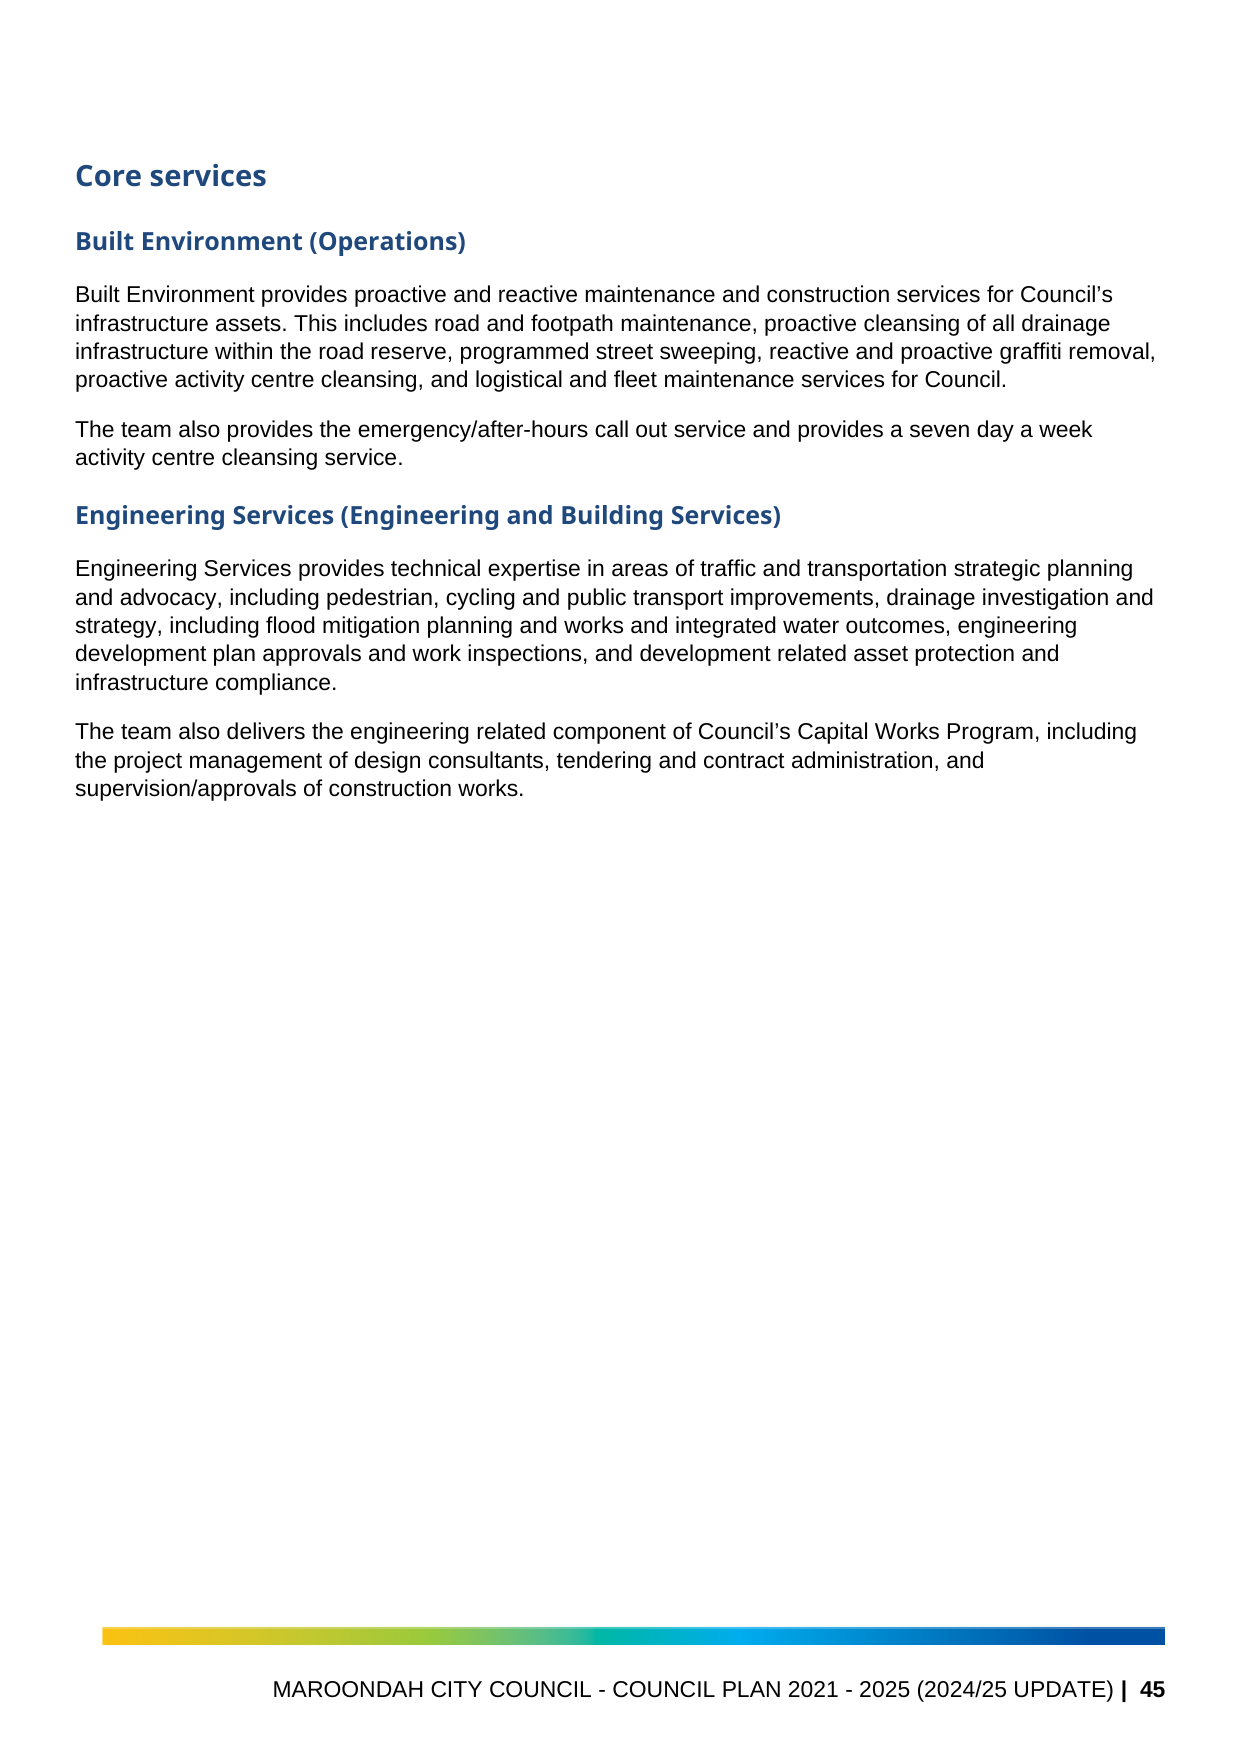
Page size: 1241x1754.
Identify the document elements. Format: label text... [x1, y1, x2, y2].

text Built Environment provides proactive and reactive maintenance and construction services for Council’s infrastructure assets. This includes road and footpath maintenance, proactive cleansing of all drainage infrastructure within the road reserve, programmed street sweeping, reactive and proactive graffiti removal, proactive activity centre cleansing, and logistical and fleet maintenance services for Council. [75, 281, 1165, 393]
text The team also provides the emergency/after-hours call out service and provides a seven day a week activity centre cleansing service. [75, 416, 1165, 470]
subtitle Engineering Services (Engineering and Building Services) [75, 497, 1165, 532]
subtitle Built Environment (Operations) [75, 223, 1165, 257]
picture [102, 1626, 1165, 1645]
text The team also delivers the engineering related component of Council’s Capital Works Program, including the project management of design consultants, tendering and contract administration, and supervision/approvals of construction works. [75, 718, 1165, 801]
text Engineering Services provides technical expertise in areas of traffic and transportation strategic planning and advocacy, including pedestrian, cycling and public transport improvements, drainage investigation and strategy, including flood mitigation planning and works and integrated water outcomes, engineering development plan approvals and work inspections, and development related asset protection and infrastructure compliance. [75, 555, 1165, 695]
subtitle Core services [75, 156, 1165, 195]
